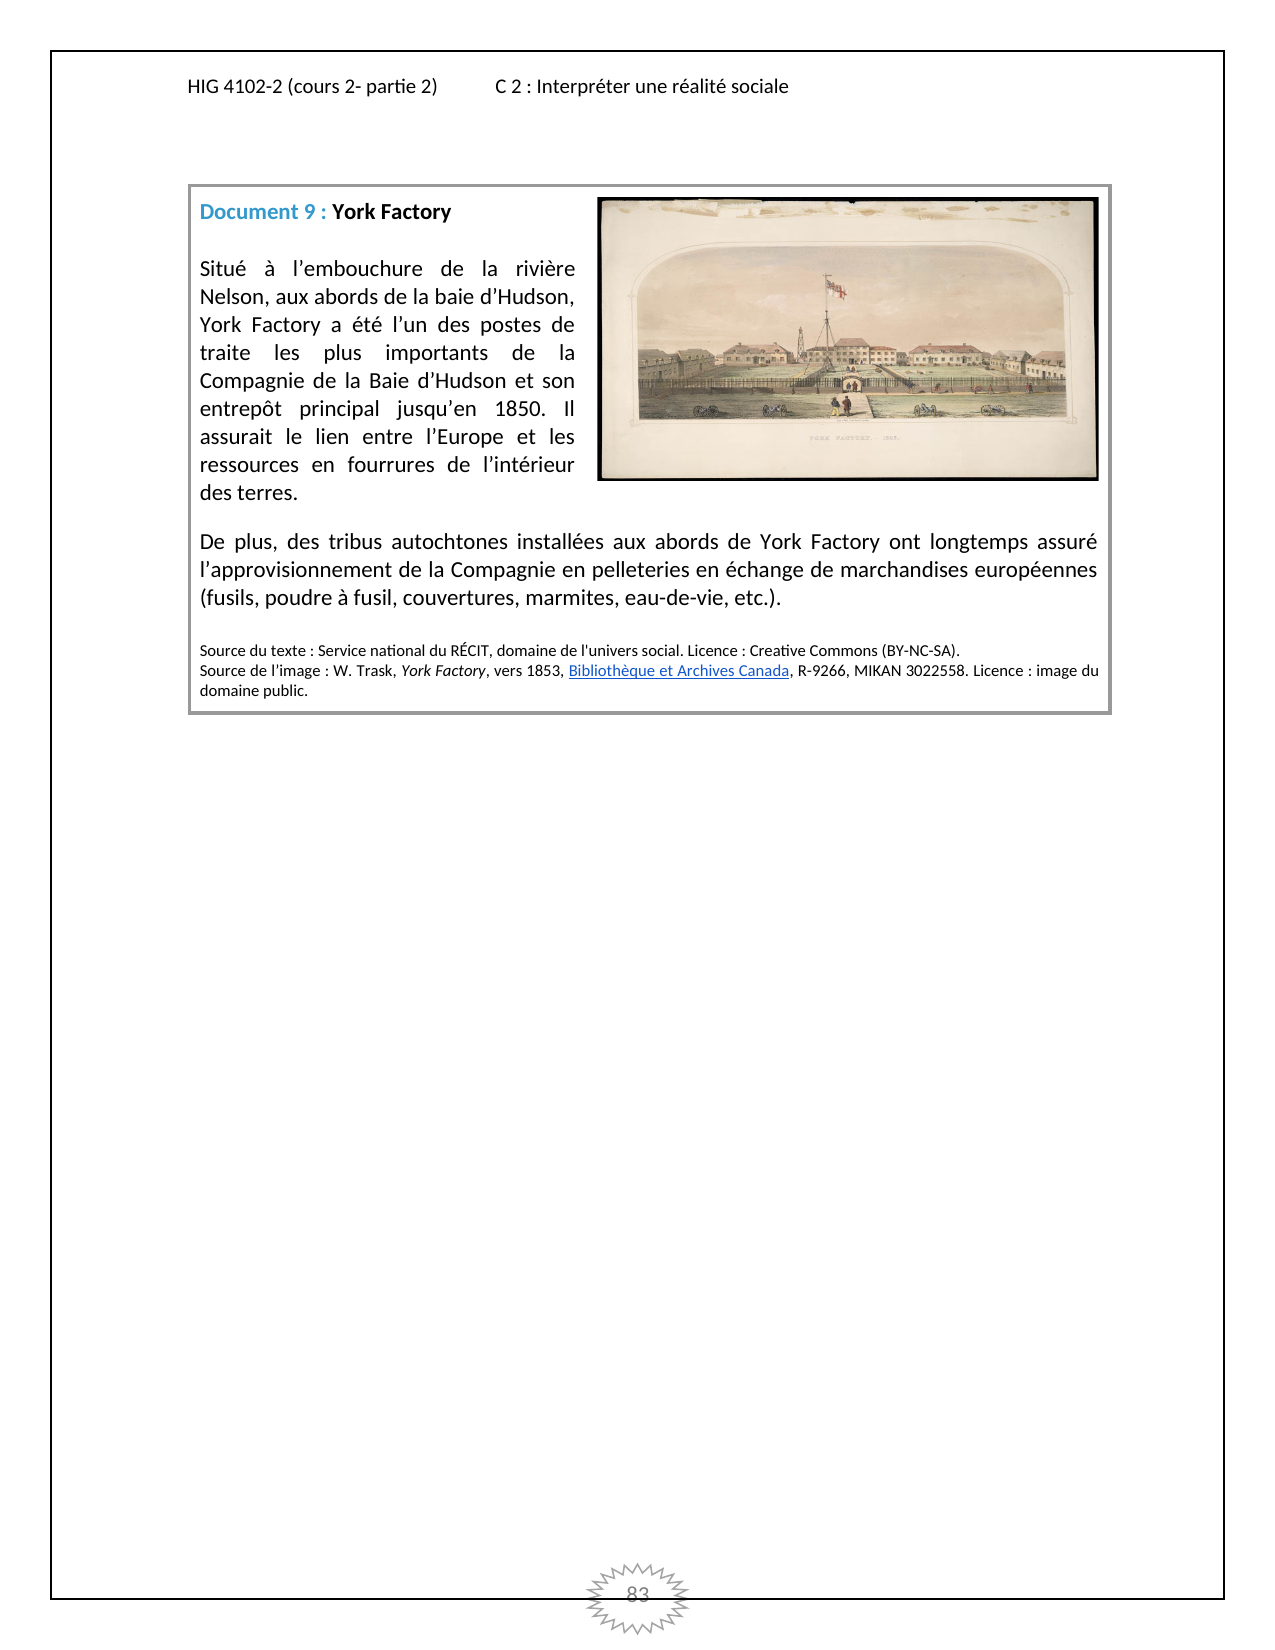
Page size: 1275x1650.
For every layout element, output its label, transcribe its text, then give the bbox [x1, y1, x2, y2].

table_header [586, 187, 1108, 517]
table_cell De plus, des tribus autochtones installées aux abords de York Factory ont longtemps assuré l’approvisionnement de la Compagnie en pelleteries en échange de marchandises européennes (fusils, poudre à fusil, couvertures, marmites, eau-de-vie, etc.). Source du texte : Service national du RÉCIT, domaine de l'univers social. Licence : Creative Commons (BY-NC-SA). Source de l’image : W. Trask, York Factory, vers 1853, Bibliothèque et Archives Canada, R-9266, MIKAN 3022558. Licence : image du domaine public. [191, 517, 1108, 711]
table_header Document 9 : York Factory Situé à l’embouchure de la rivière Nelson, aux abords de la baie d’Hudson, York Factory a été l’un des postes de traite les plus importants de la Compagnie de la Baie d’Hudson et son entrepôt principal jusqu’en 1850. Il assurait le lien entre l’Europe et les ressources en fourrures de l’intérieur des terres. [191, 187, 586, 517]
picture [597, 197, 1099, 481]
